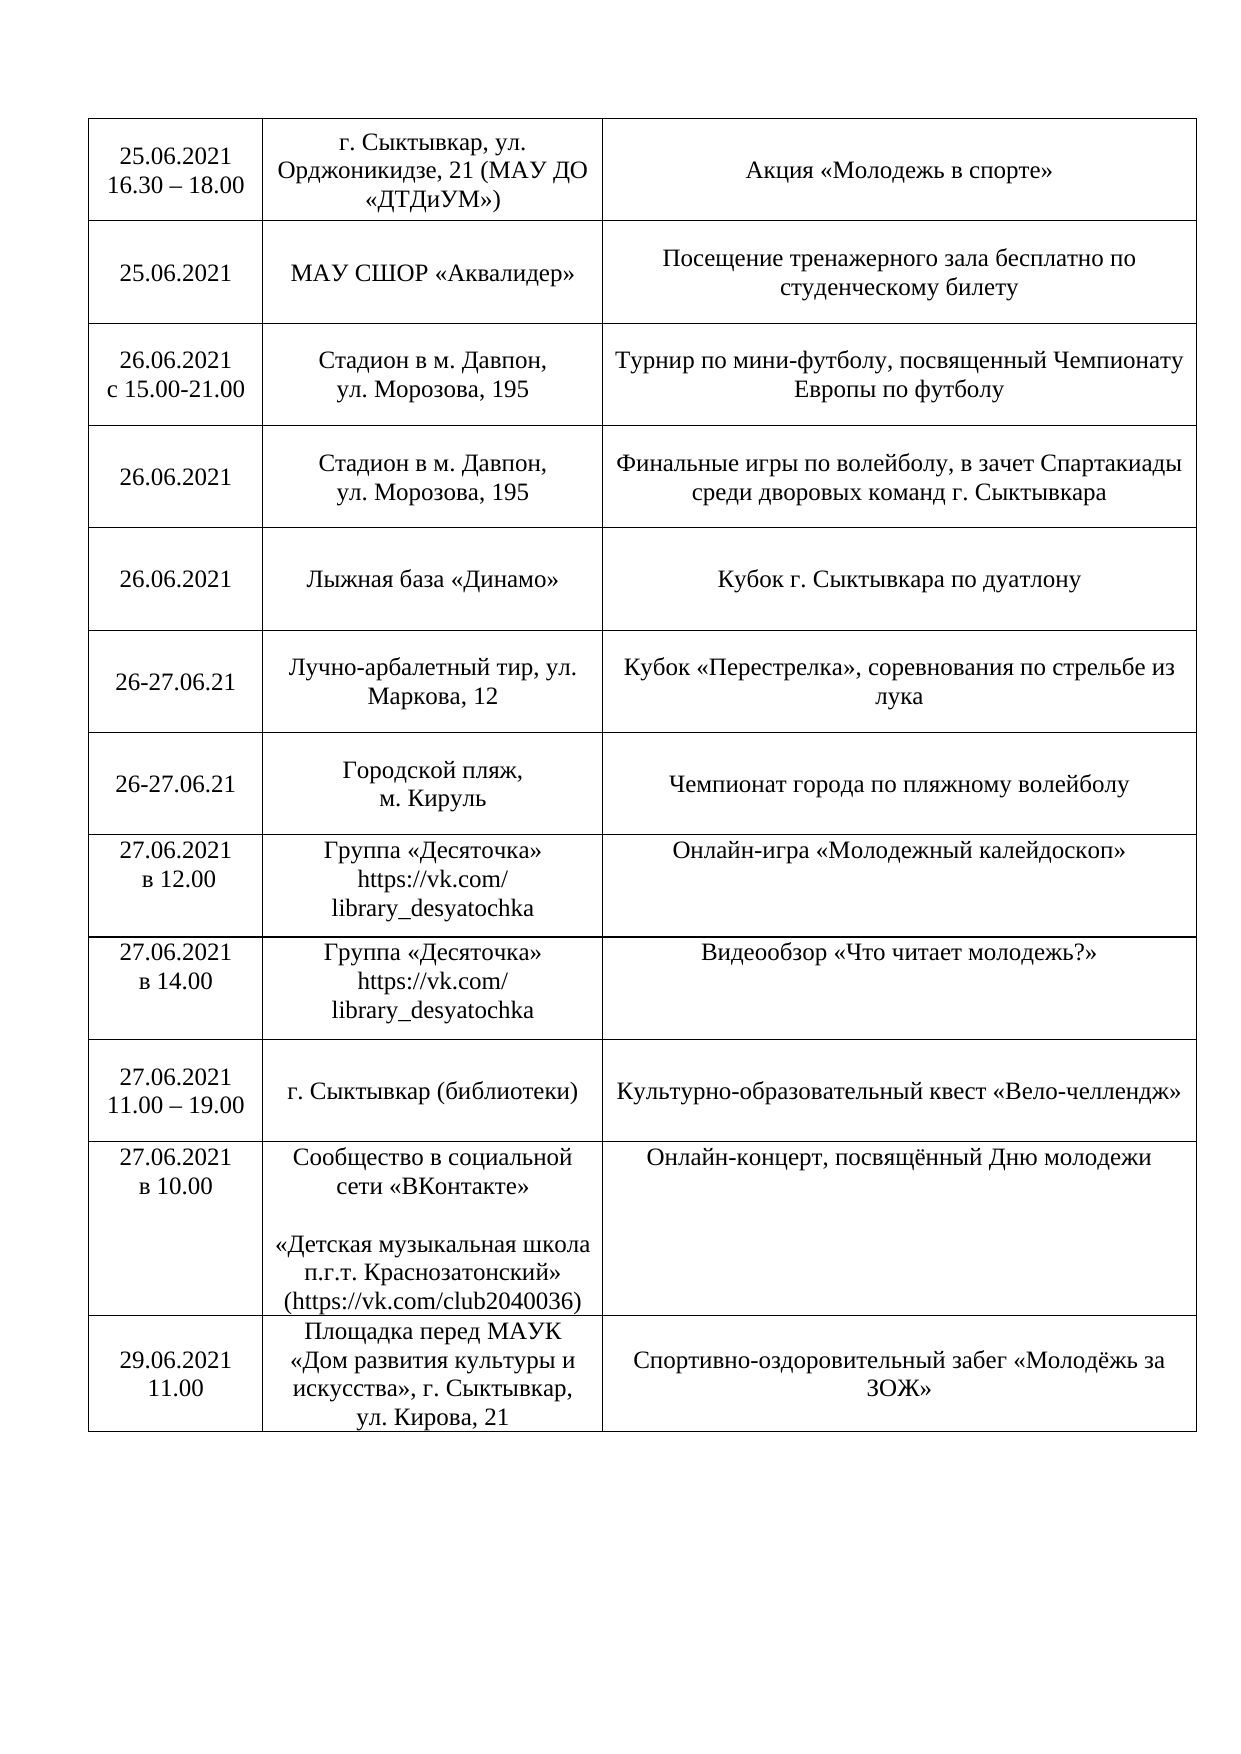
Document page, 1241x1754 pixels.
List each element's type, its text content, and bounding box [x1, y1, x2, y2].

table_cell Турнир по мини-футболу, посвященный Чемпионату Европы по футболу [603, 324, 1196, 425]
table_cell 29.06.2021 11.00 [89, 1316, 262, 1431]
table_cell МАУ СШОР «Аквалидер» [263, 221, 602, 323]
table_cell 26.06.2021 с 15.00-21.00 [89, 324, 262, 425]
table_cell Онлайн-игра «Молодежный калейдоскоп» [603, 835, 1196, 936]
table_cell Группа «Десяточка» https://vk.com/library_desyatochka [263, 938, 602, 1039]
table_cell Стадион в м. Давпон, ул. Морозова, 195 [263, 426, 602, 527]
table_cell 26-27.06.21 [89, 631, 262, 732]
table_cell 26.06.2021 [89, 426, 262, 527]
table_cell Группа «Десяточка» https://vk.com/library_desyatochka [263, 835, 602, 936]
table_cell Культурно-образовательный квест «Вело-челлендж» [603, 1040, 1196, 1141]
table_cell Лучно-арбалетный тир, ул. Маркова, 12 [263, 631, 602, 732]
table_cell Акция «Молодежь в спорте» [603, 119, 1196, 220]
table_cell 26-27.06.21 [89, 733, 262, 834]
table_cell 26.06.2021 [89, 528, 262, 629]
table_cell Спортивно-оздоровительный забег «Молодёжь за ЗОЖ» [603, 1316, 1196, 1431]
table_cell Сообщество в социальной сети «ВКонтакте» «Детская музыкальная школа п.г.т. Краснозатонский» (https://vk.com/club2040036) [263, 1142, 602, 1315]
table_cell Финальные игры по волейболу, в зачет Спартакиады среди дворовых команд г. Сыктывкара [603, 426, 1196, 527]
table_cell 27.06.2021 11.00 – 19.00 [89, 1040, 262, 1141]
table_cell 27.06.2021 в 10.00 [89, 1142, 262, 1315]
table_cell 27.06.2021 в 12.00 [89, 835, 262, 936]
table_cell Онлайн-концерт, посвящённый Дню молодежи [603, 1142, 1196, 1315]
table_cell Лыжная база «Динамо» [263, 528, 602, 629]
table_cell 27.06.2021 в 14.00 [89, 938, 262, 1039]
table_cell Площадка перед МАУК «Дом развития культуры и искусства», г. Сыктывкар, ул. Кирова, 21 [263, 1316, 602, 1431]
table_cell Посещение тренажерного зала бесплатно по студенческому билету [603, 221, 1196, 323]
table_cell 25.06.2021 [89, 221, 262, 323]
table_cell Видеообзор «Что читает молодежь?» [603, 938, 1196, 1039]
table_cell г. Сыктывкар (библиотеки) [263, 1040, 602, 1141]
table_cell г. Сыктывкар, ул. Орджоникидзе, 21 (МАУ ДО «ДТДиУМ») [263, 119, 602, 220]
table_cell Кубок «Перестрелка», соревнования по стрельбе из лука [603, 631, 1196, 732]
table_cell 25.06.2021 16.30 – 18.00 [89, 119, 262, 220]
table_cell Стадион в м. Давпон, ул. Морозова, 195 [263, 324, 602, 425]
table_cell Кубок г. Сыктывкара по дуатлону [603, 528, 1196, 629]
table_cell Чемпионат города по пляжному волейболу [603, 733, 1196, 834]
table_cell Городской пляж, м. Кируль [263, 733, 602, 834]
